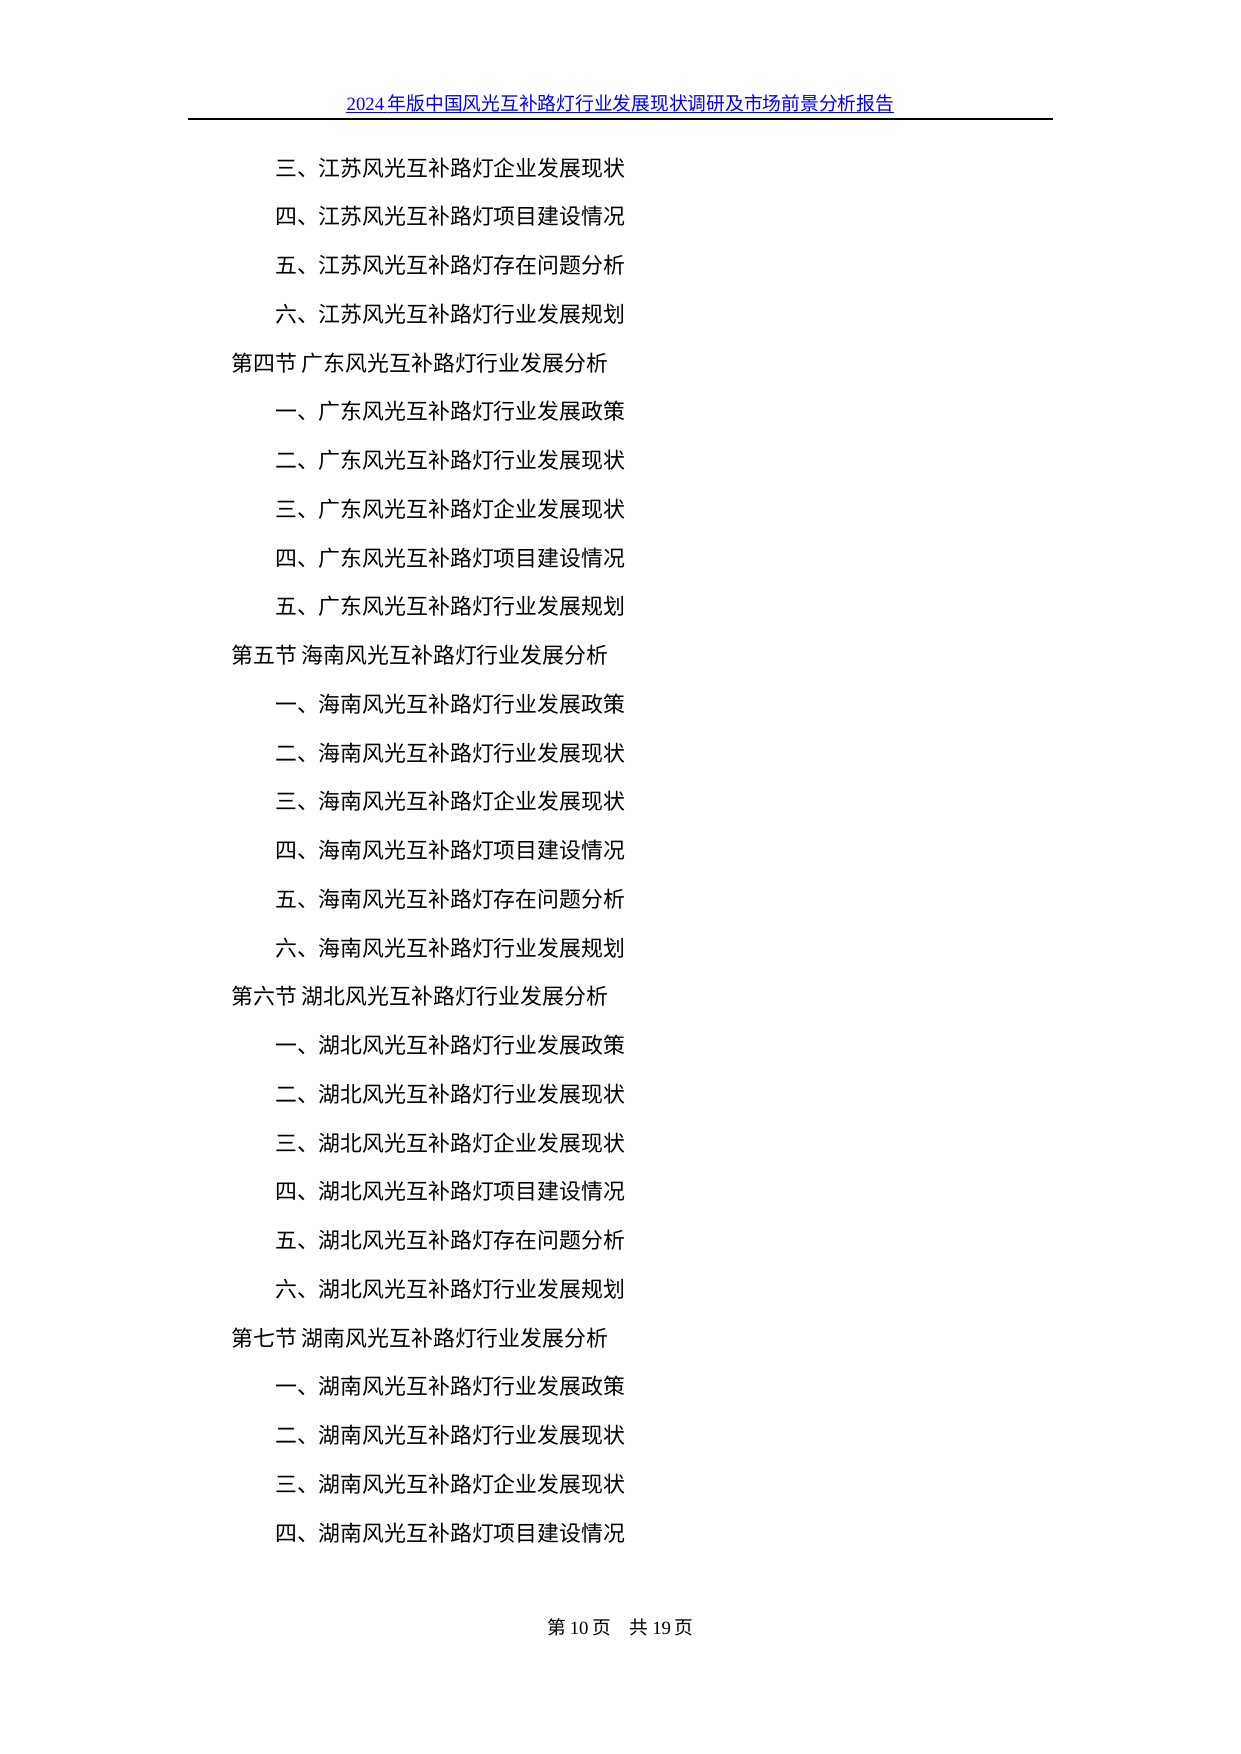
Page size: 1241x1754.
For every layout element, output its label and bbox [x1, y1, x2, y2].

text [187, 150, 1053, 1548]
